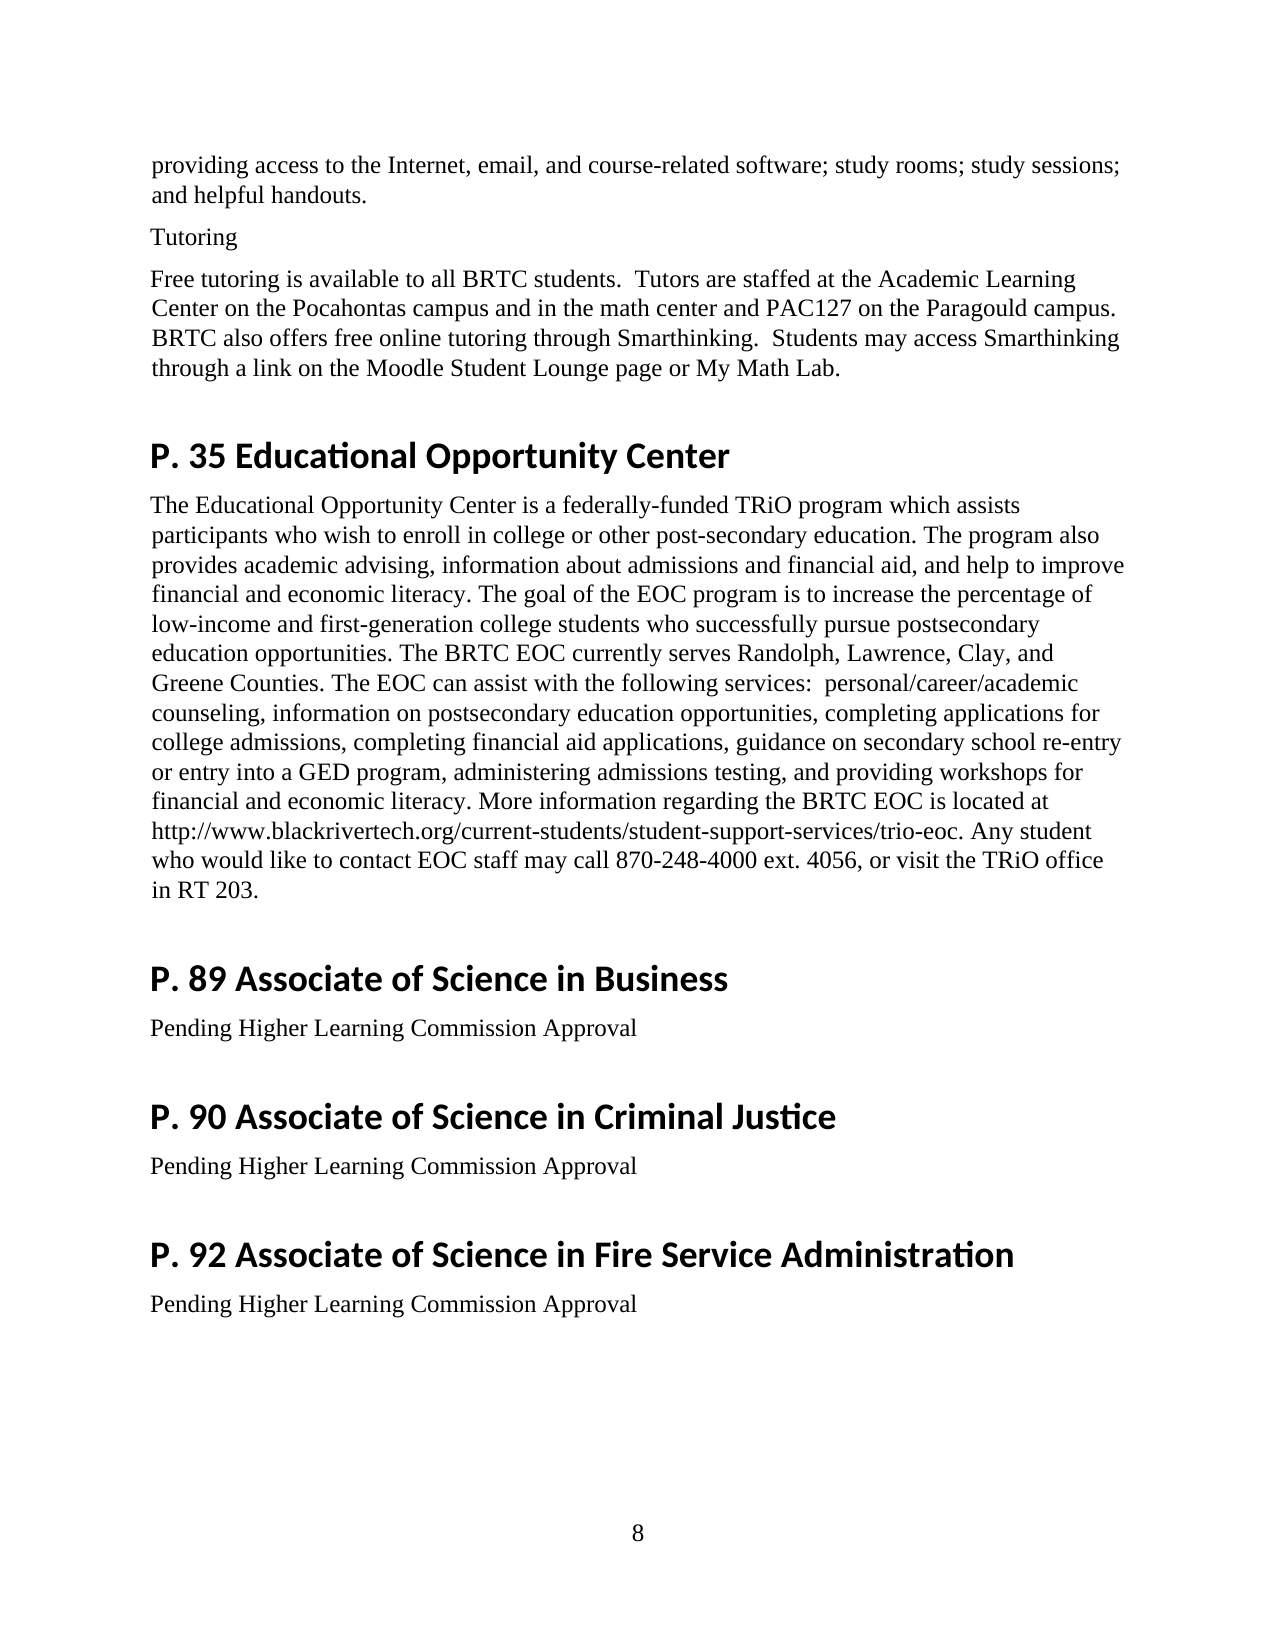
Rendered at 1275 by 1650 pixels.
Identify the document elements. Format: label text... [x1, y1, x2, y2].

subtitle P. 35 Educational Opportunity Center [150, 432, 1126, 478]
text Pending Higher Learning Commission Approval [150, 1013, 1126, 1042]
subtitle P. 90 Associate of Science in Criminal Justice [150, 1093, 1126, 1138]
subtitle P. 89 Associate of Science in Business [150, 955, 1126, 1001]
text Pending Higher Learning Commission Approval [150, 1151, 1126, 1180]
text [150, 150, 1126, 208]
text Pending Higher Learning Commission Approval [150, 1289, 1126, 1318]
subtitle P. 92 Associate of Science in Fire Service Administration [150, 1231, 1126, 1276]
text Free tutoring is available to all BRTC students. Tutors are staffed at the Academic Learning Center on the Pocahontas campus and in the math center and PAC127 on the Paragould campus. BRTC also offers free online tutoring through Smarthinking. Students may access Smarthinking through a link on the Moodle Student Lounge page or My Math Lab. [150, 264, 1126, 381]
text The Educational Opportunity Center is a federally-funded TRiO program which assists participants who wish to enroll in college or other post-secondary education. The program also provides academic advising, information about admissions and financial aid, and help to improve financial and economic literacy. The goal of the EOC program is to increase the percentage of low-income and first-generation college students who successfully pursue postsecondary education opportunities. The BRTC EOC currently serves Randolph, Lawrence, Clay, and Greene Counties. The EOC can assist with the following services: personal/career/academic counseling, information on postsecondary education opportunities, completing applications for college admissions, completing financial aid applications, guidance on secondary school re-entry or entry into a GED program, administering admissions testing, and providing workshops for financial and economic literacy. More information regarding the BRTC EOC is located at http://www.blackrivertech.org/current-students/student-support-services/trio-eoc. Any student who would like to contact EOC staff may call 870-248-4000 ext. 4056, or visit the TRiO office in RT 203. [150, 491, 1126, 904]
text Tutoring [150, 222, 1126, 251]
